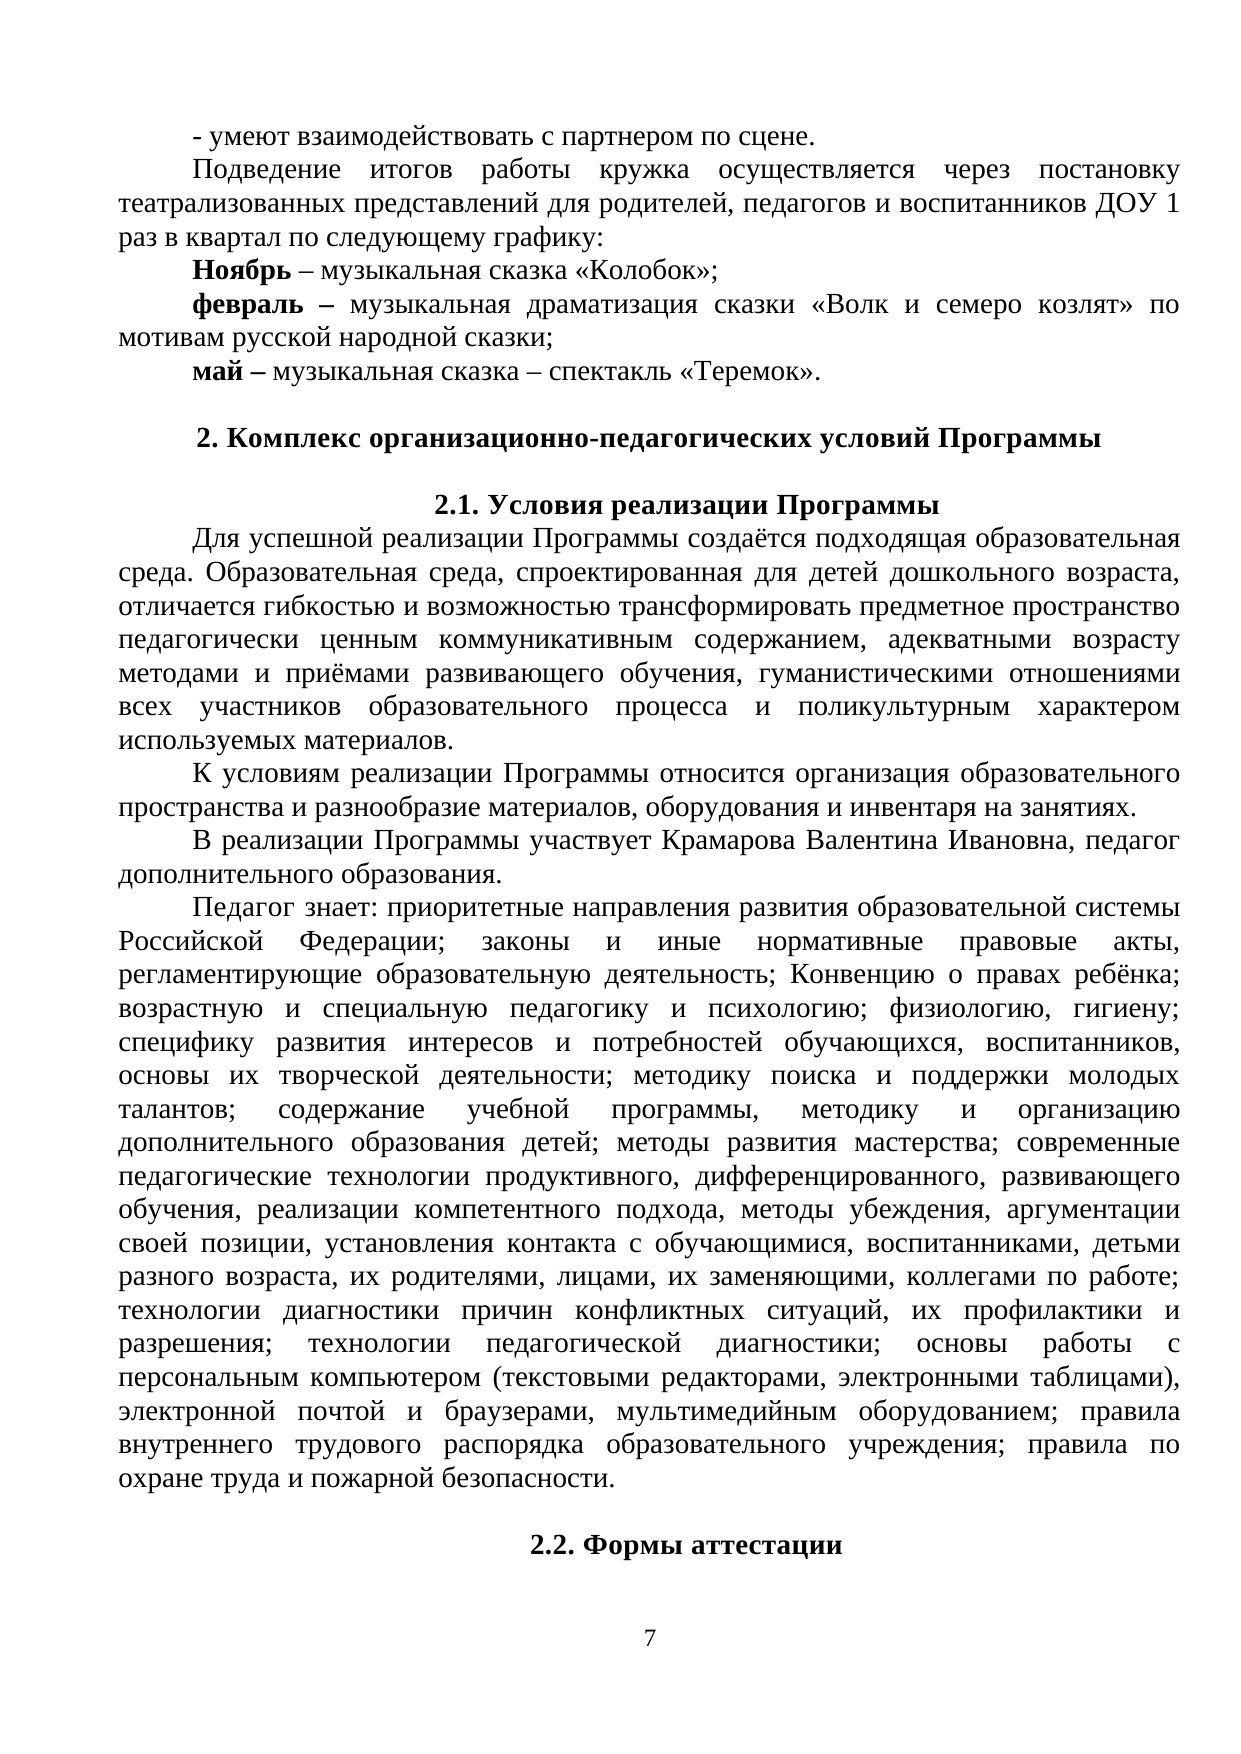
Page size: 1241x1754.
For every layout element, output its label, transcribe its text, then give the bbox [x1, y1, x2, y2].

text Подведение итогов работы кружка осуществляется через постановку театрализованных представлений для родителей, педагогов и воспитанников ДОУ 1 раз в квартал по следующему графику: [118, 152, 1181, 252]
text май – музыкальная сказка – спектакль «Теремок». [118, 353, 1181, 386]
text Ноябрь – музыкальная сказка «Колобок»; [118, 252, 1181, 286]
text К условиям реализации Программы относится организация образовательного пространства и разнообразие материалов, оборудования и инвентаря на занятиях. [118, 755, 1181, 822]
list 2.1. Условия реализации Программы [193, 487, 1181, 521]
text - умеют взаимодействовать с партнером по сцене. [118, 118, 1181, 152]
text 2.2. Формы аттестации [118, 1527, 1181, 1560]
text В реализации Программы участвует Крамарова Валентина Ивановна, педагог дополнительного образования. [118, 822, 1181, 889]
text февраль – музыкальная драматизация сказки «Волк и семеро козлят» по мотивам русской народной сказки; [118, 286, 1181, 353]
text Педагог знает: приоритетные направления развития образовательной системы Российской Федерации; законы и иные нормативные правовые акты, регламентирующие образовательную деятельность; Конвенцию о правах ребёнка; возрастную и специальную педагогику и психологию; физиологию, гигиену; специфику развития интересов и потребностей обучающихся, воспитанников, основы их творческой деятельности; методику поиска и поддержки молодых талантов; содержание учебной программы, методику и организацию дополнительного образования детей; методы развития мастерства; современные педагогические технологии продуктивного, дифференцированного, развивающего обучения, реализации компетентного подхода, методы убеждения, аргументации своей позиции, установления контакта с обучающимися, воспитанниками, детьми разного возраста, их родителями, лицами, их заменяющими, коллегами по работе; технологии диагностики причин конфликтных ситуаций, их профилактики и разрешения; технологии педагогической диагностики; основы работы с персональным компьютером (текстовыми редакторами, электронными таблицами), электронной почтой и браузерами, мультимедийным оборудованием; правила внутреннего трудового распорядка образовательного учреждения; правила по охране труда и пожарной безопасности. [118, 889, 1181, 1493]
text Для успешной реализации Программы создаётся подходящая образовательная среда. Образовательная среда, спроектированная для детей дошкольного возраста, отличается гибкостью и возможностью трансформировать предметное пространство педагогически ценным коммуникативным содержанием, адекватными возрасту методами и приёмами развивающего обучения, гуманистическими отношениями всех участников образовательного процесса и поликультурным характером используемых материалов. [118, 521, 1181, 755]
text 2. Комплекс организационно-педагогических условий Программы [118, 420, 1181, 453]
